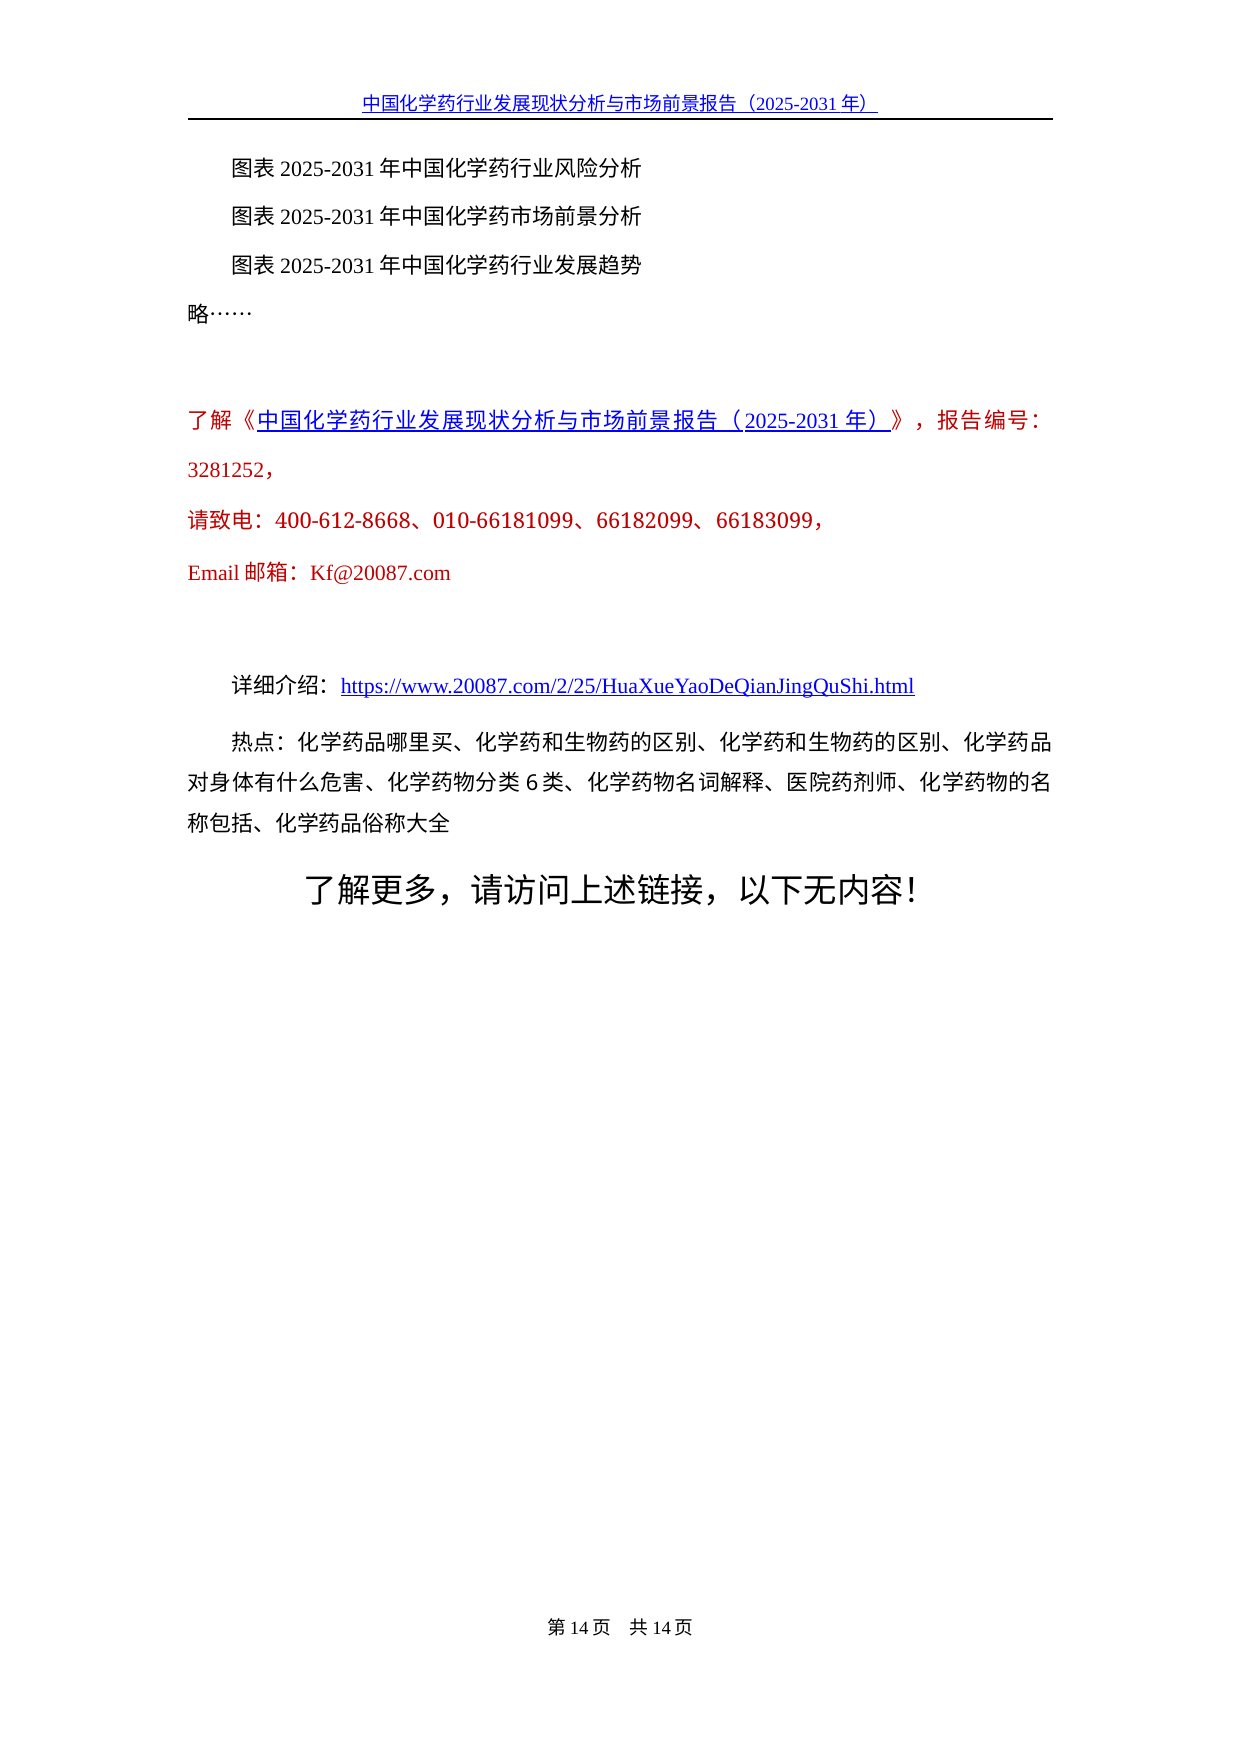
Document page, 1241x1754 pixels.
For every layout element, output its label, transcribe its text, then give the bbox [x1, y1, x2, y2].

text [187, 150, 1053, 329]
text 详细介绍：https://www.20087.com/2/25/HuaXueYaoDeQianJingQuShi.html [187, 668, 1053, 700]
text 请致电：400-612-8668、010-66181099、66182099、66183099， [187, 503, 1053, 536]
text 热点：化学药品哪里买、化学药和生物药的区别、化学药和生物药的区别、化学药品对身体有什么危害、化学药物分类 6类、化学药物名词解释、医院药剂师、化学药物的名称包括、化学药品俗称大全 [187, 724, 1053, 838]
text 了解《中国化学药行业发展现状分析与市场前景报告（2025-2031年）》，报告编号：3281252， [187, 403, 1053, 484]
text Email邮箱：Kf@20087.com [187, 555, 1053, 587]
title 了解更多，请访问上述链接，以下无内容！ [187, 856, 1053, 921]
